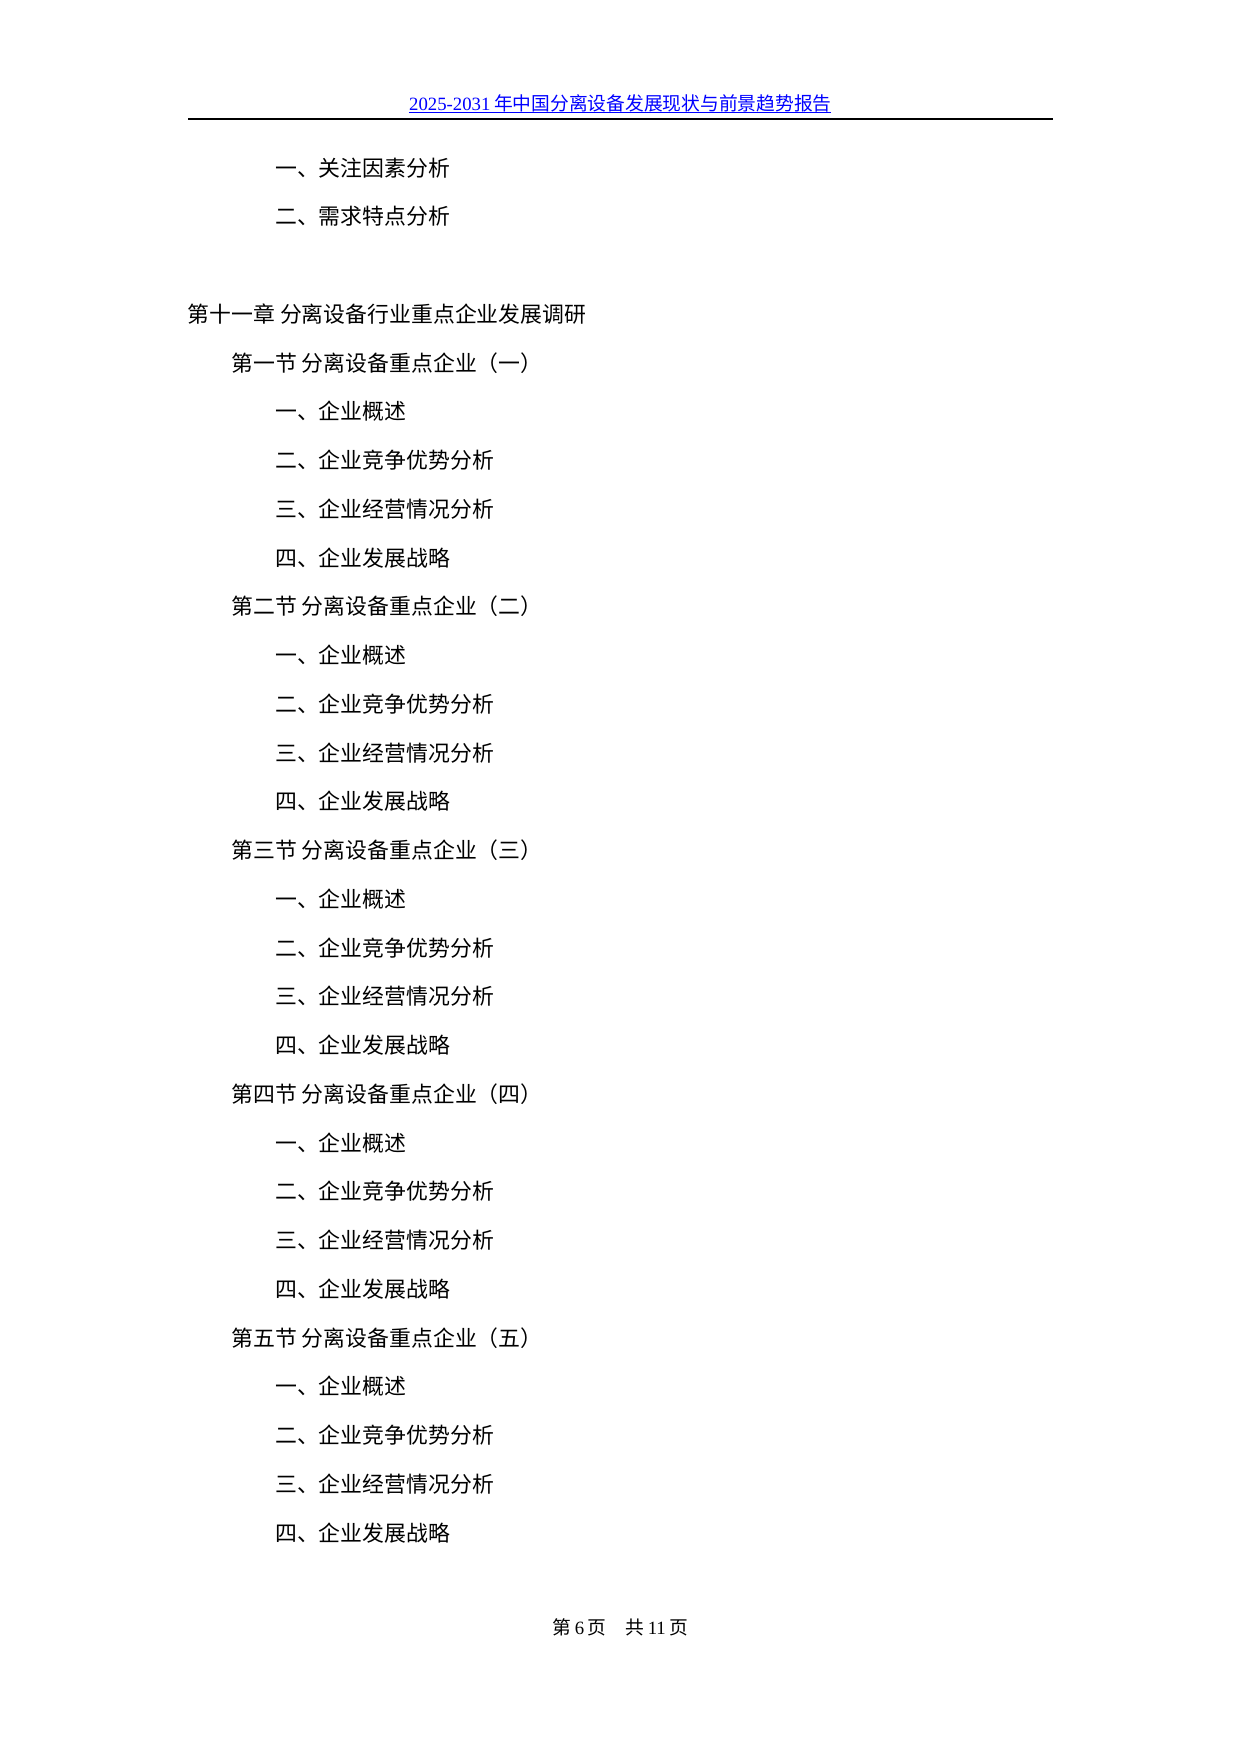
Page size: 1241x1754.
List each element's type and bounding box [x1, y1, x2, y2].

text [187, 150, 1053, 1548]
